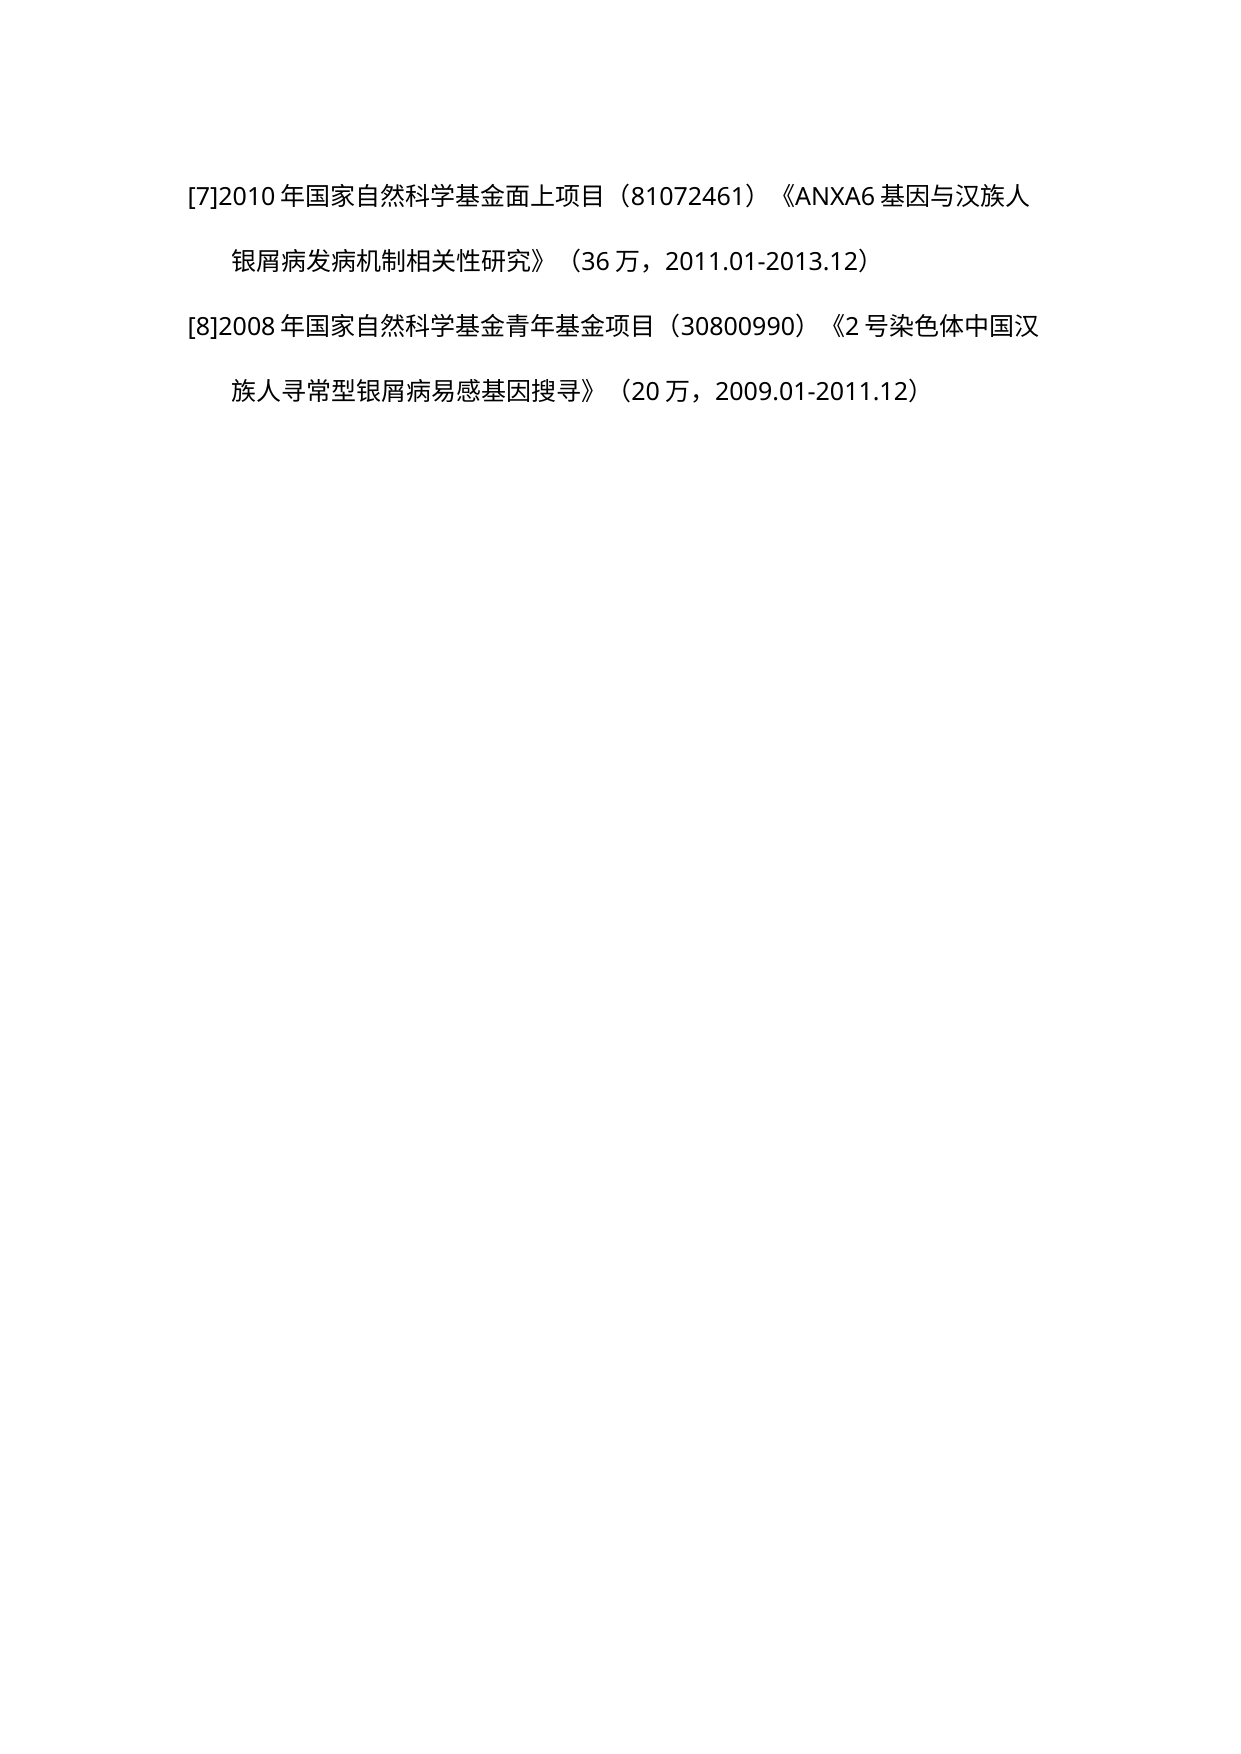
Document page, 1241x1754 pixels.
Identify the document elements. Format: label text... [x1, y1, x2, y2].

text [8]2008年国家自然科学基金青年基金项目（30800990）《2号染色体中国汉族人寻常型银屑病易感基因搜寻》（20万，2009.01-2011.12） [187, 292, 1053, 422]
text [7]2010年国家自然科学基金面上项目（81072461）《ANXA6基因与汉族人银屑病发病机制相关性研究》（36万，2011.01-2013.12） [187, 162, 1053, 292]
